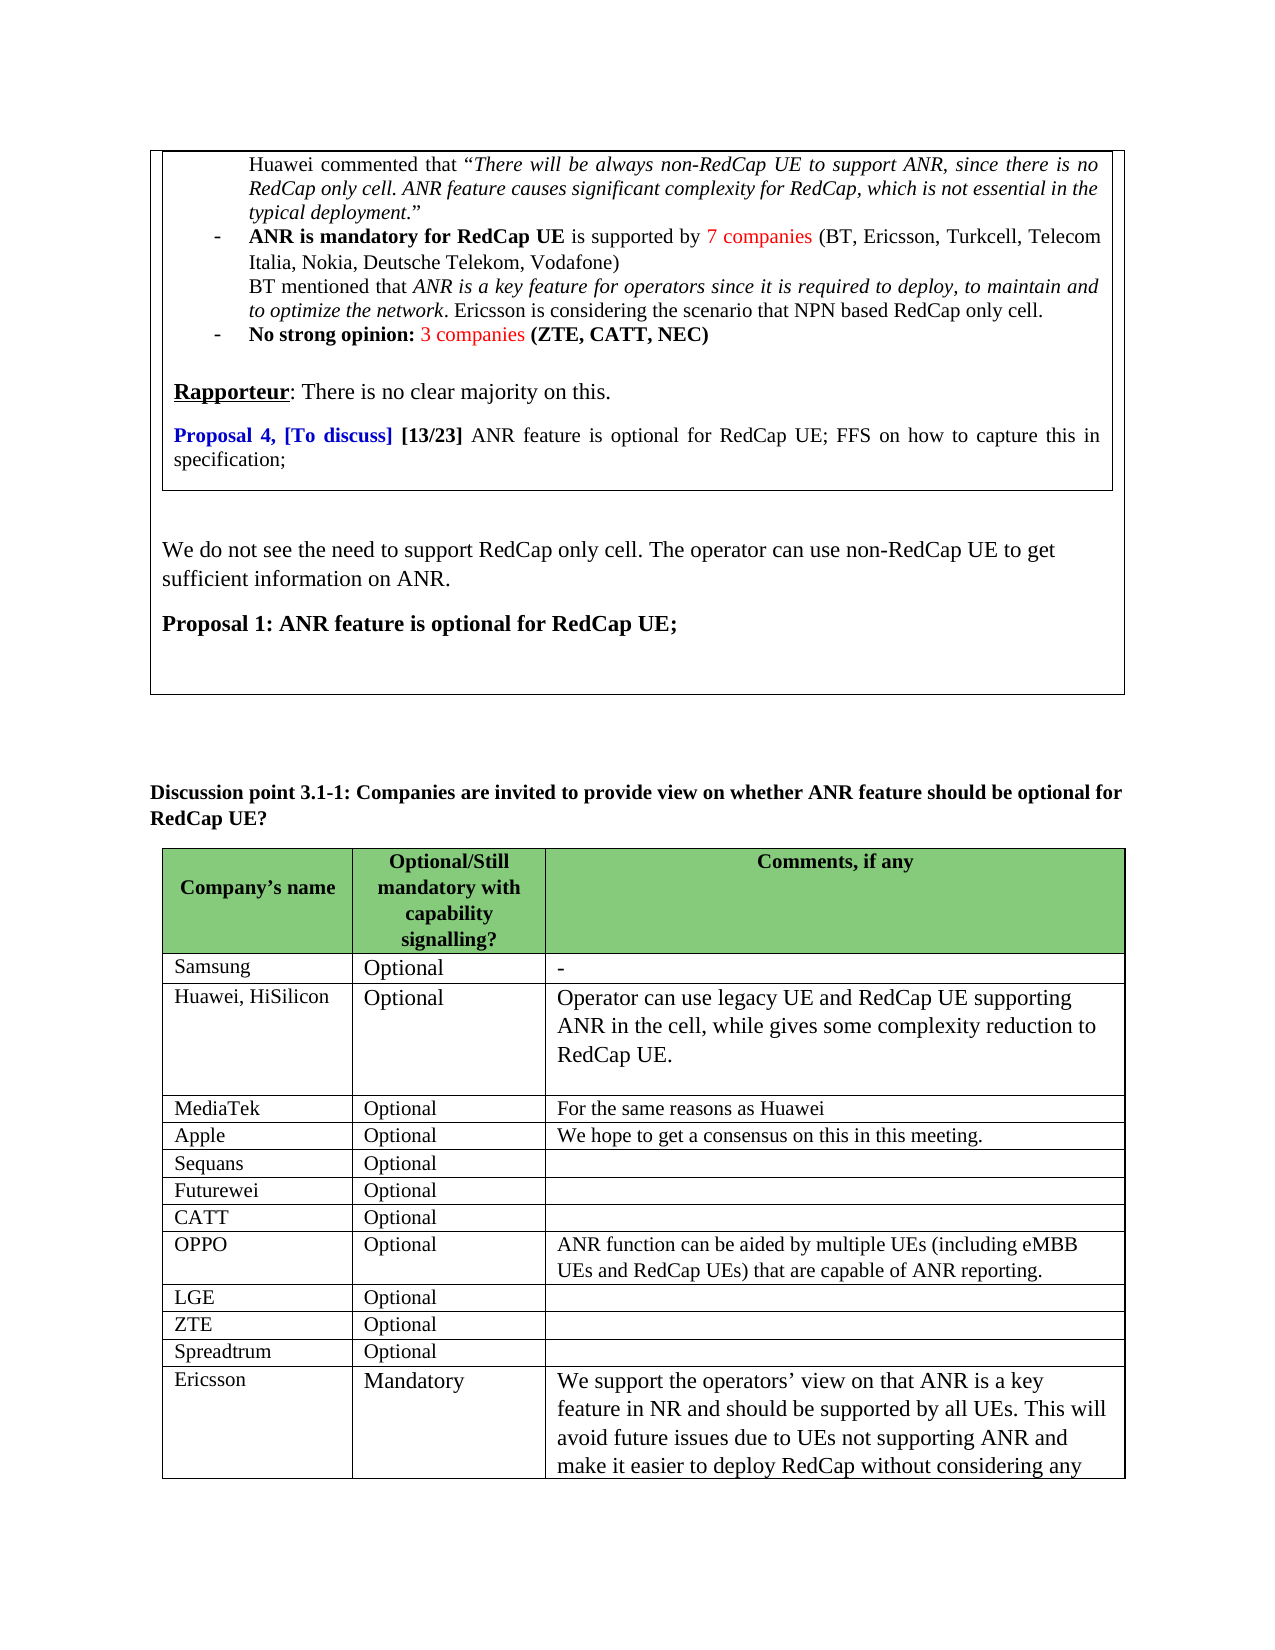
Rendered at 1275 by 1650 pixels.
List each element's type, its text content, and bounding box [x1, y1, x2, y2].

table_cell [546, 1178, 1124, 1204]
table_header Comments, if any [546, 849, 1124, 953]
text Discussion point 3.1-1: Companies are invited to provide view on whether ANR feature should be optional for RedCap UE? [150, 780, 1125, 830]
table_cell LGE [163, 1285, 352, 1311]
table_cell - [546, 954, 1124, 983]
table_cell Operator can use legacy UE and RedCap UE supporting ANR in the cell, while gives some complexity reduction to RedCap UE. [546, 984, 1124, 1095]
table_cell For the same reasons as Huawei [546, 1096, 1124, 1122]
table_cell Optional [353, 1232, 545, 1284]
table_cell Apple [163, 1123, 352, 1149]
table_cell [546, 1205, 1124, 1231]
table_cell Optional [353, 1312, 545, 1338]
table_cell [546, 1367, 1124, 1478]
table_cell Sequans [163, 1150, 352, 1177]
table_cell ZTE [163, 1312, 352, 1338]
table_cell [546, 1312, 1124, 1338]
table_header Optional/Still mandatory with capability signalling? [353, 849, 545, 953]
table_cell Optional [353, 1178, 545, 1204]
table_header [151, 151, 1124, 693]
table_cell Optional [353, 1123, 545, 1149]
table_cell Optional [353, 1340, 545, 1366]
table_cell Optional [353, 1096, 545, 1122]
table_cell [546, 1340, 1124, 1366]
table_cell [546, 1285, 1124, 1311]
table_cell Huawei, HiSilicon [163, 984, 352, 1095]
table_cell MediaTek [163, 1096, 352, 1122]
table_cell We hope to get a consensus on this in this meeting. [546, 1123, 1124, 1149]
table_cell Optional [353, 984, 545, 1095]
table_cell Optional [353, 1285, 545, 1311]
table_cell [546, 1150, 1124, 1177]
table_header Company’s name [163, 849, 352, 953]
table_cell ANR function can be aided by multiple UEs (including eMBB UEs and RedCap UEs) that are capable of ANR reporting. [546, 1232, 1124, 1284]
table_cell Spreadtrum [163, 1340, 352, 1366]
table_cell Samsung [163, 954, 352, 983]
table_cell Futurewei [163, 1178, 352, 1204]
table_cell Optional [353, 1150, 545, 1177]
table_cell Optional [353, 1205, 545, 1231]
table_cell Optional [353, 954, 545, 983]
table_cell CATT [163, 1205, 352, 1231]
table_cell OPPO [163, 1232, 352, 1284]
table_cell Mandatory [353, 1367, 545, 1478]
table_cell Ericsson [163, 1367, 352, 1478]
